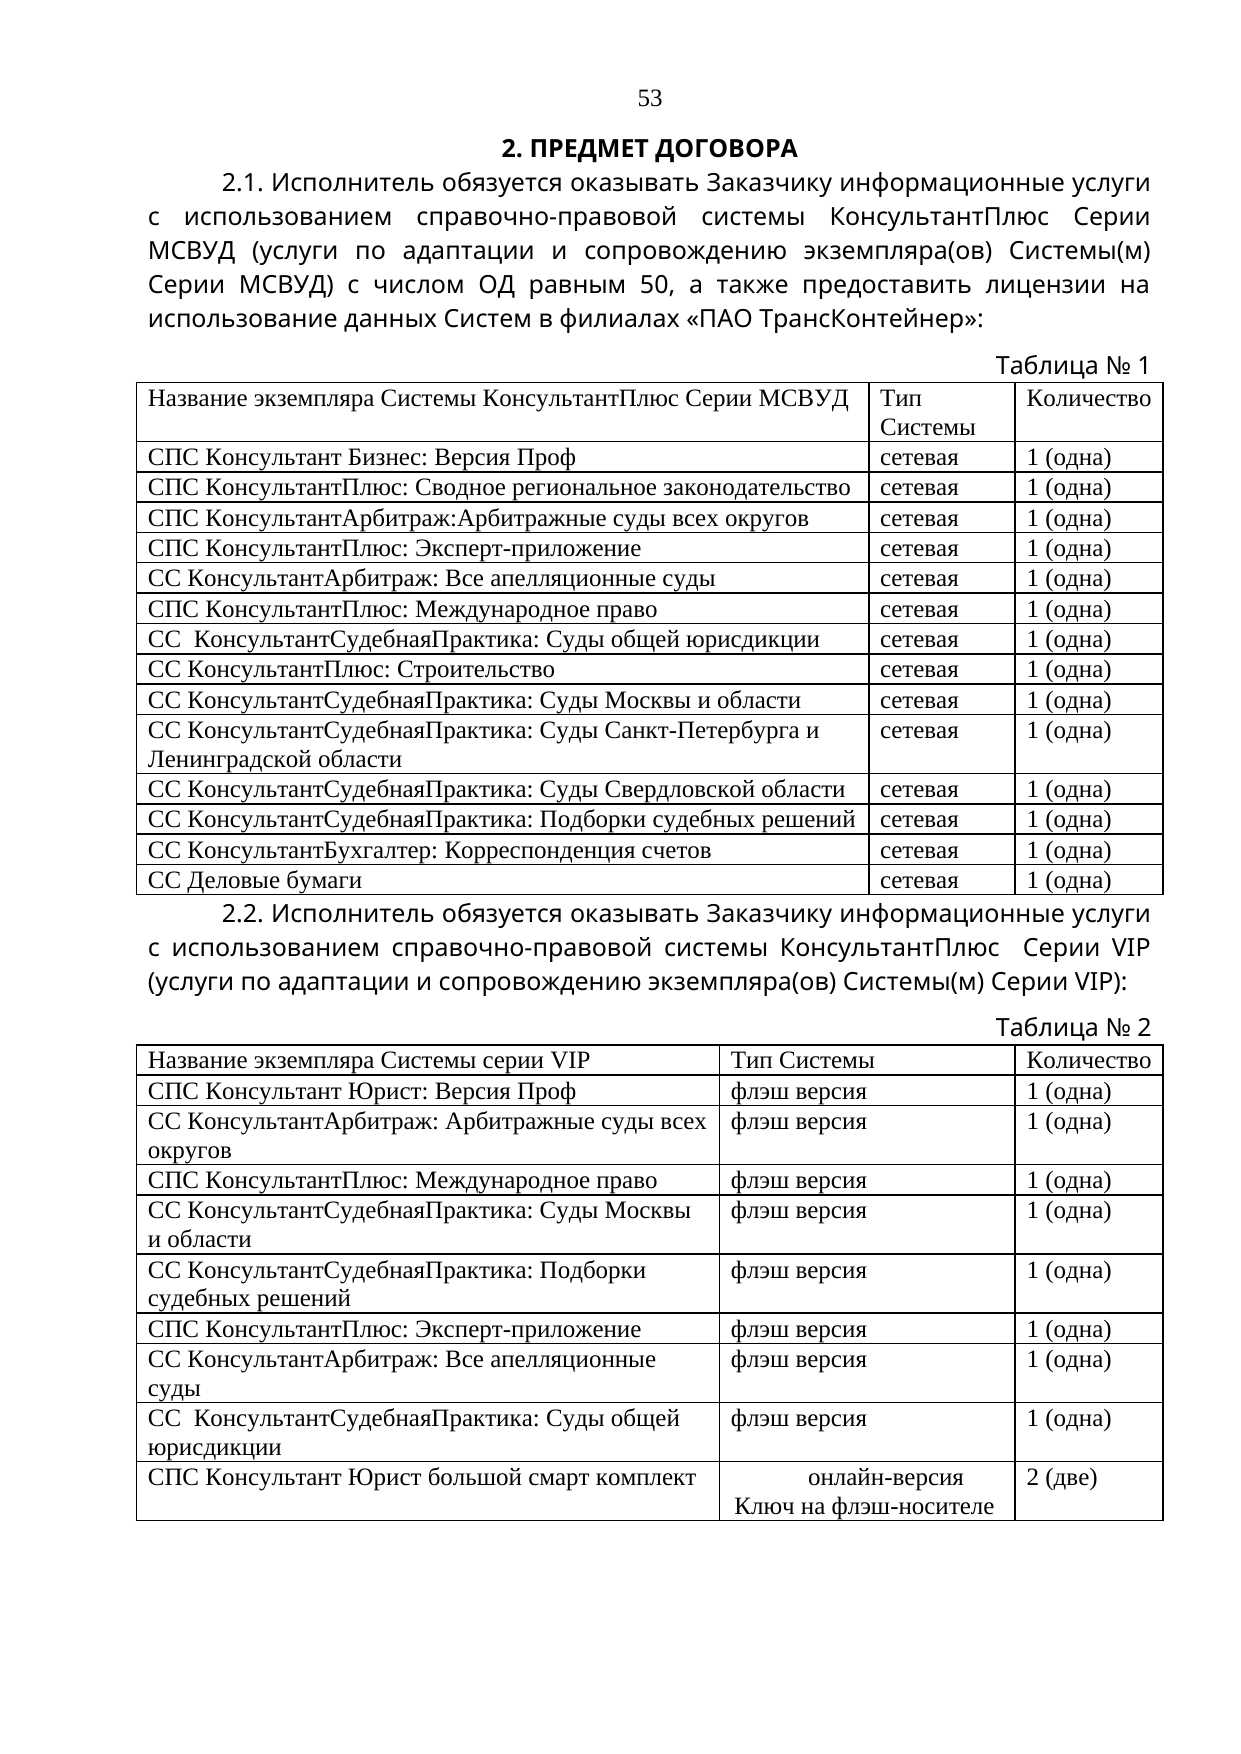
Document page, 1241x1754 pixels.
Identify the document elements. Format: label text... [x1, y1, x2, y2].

table_cell 1 (одна) [1016, 1314, 1162, 1342]
table_header Количество [1016, 1046, 1162, 1074]
table_cell 1 (одна) [1016, 594, 1162, 622]
table_cell СПС КонсультантПлюс: Международное право [137, 594, 868, 622]
table_cell 1 (одна) [1016, 715, 1162, 772]
table_cell сетевая [870, 594, 1014, 622]
table_cell СПС Консультант Бизнес: Версия Проф [137, 442, 868, 471]
text 2.2. Исполнитель обязуется оказывать Заказчику информационные услуги с использованием справочно-правовой системы КонсультантПлюс Серии VIP (услуги по адаптации и сопровождению экземпляра(ов) Системы(м) Серии VIP): [148, 895, 1152, 997]
table_header Название экземпляра Системы КонсультантПлюс Серии МСВУД [137, 383, 868, 441]
table_cell сетевая [870, 865, 1014, 894]
table_cell флэш версия [720, 1165, 1014, 1194]
table_cell 1 (одна) [1016, 1076, 1162, 1105]
table_cell 1 (одна) [1016, 805, 1162, 833]
table_cell 1 (одна) [1016, 624, 1162, 653]
table_cell 1 (одна) [1016, 685, 1162, 713]
table_cell флэш версия [720, 1403, 1014, 1461]
text 2.1. Исполнитель обязуется оказывать Заказчику информационные услуги с использованием справочно-правовой системы КонсультантПлюс Серии МСВУД (услуги по адаптации и сопровождению экземпляра(ов) Системы(м) Серии МСВУД) с числом ОД равным 50, а также предоставить лицензии на использование данных Систем в филиалах «ПАО ТрансКонтейнер»: [148, 165, 1152, 335]
table_header Тип Системы [870, 383, 1014, 441]
table_cell СС КонсультантСудебнаяПрактика: Суды Москвы и области [137, 685, 868, 713]
text 2. ПРЕДМЕТ ДОГОВОРА [148, 131, 1152, 165]
table_cell 1 (одна) [1016, 473, 1162, 501]
table_cell СС КонсультантАрбитраж: Все апелляционные суды [137, 1344, 719, 1402]
table_cell флэш версия [720, 1344, 1014, 1402]
table_cell СС КонсультантСудебнаяПрактика: Суды общей юрисдикции [137, 624, 868, 653]
table_cell СС КонсультантПлюс: Строительство [137, 655, 868, 683]
table_cell сетевая [870, 774, 1014, 803]
table_cell СС КонсультантАрбитраж: Арбитражные суды всех округов [137, 1106, 719, 1164]
table_cell 1 (одна) [1016, 1255, 1162, 1312]
table_cell СС КонсультантБухгалтер: Корреспонденция счетов [137, 835, 868, 863]
table_cell СПС Консультант Юрист большой смарт комплект [137, 1462, 719, 1520]
table_cell 1 (одна) [1016, 1165, 1162, 1194]
table_cell сетевая [870, 503, 1014, 532]
table_header Название экземпляра Системы серии VIP [137, 1046, 719, 1074]
table_cell сетевая [870, 624, 1014, 653]
table_cell сетевая [870, 442, 1014, 471]
table_cell 1 (одна) [1016, 835, 1162, 863]
table_cell 1 (одна) [1016, 533, 1162, 562]
table_cell 1 (одна) [1016, 655, 1162, 683]
table_header Тип Системы [720, 1046, 1014, 1074]
table_cell сетевая [870, 715, 1014, 772]
table_cell флэш версия [720, 1076, 1014, 1105]
table_cell флэш версия [720, 1196, 1014, 1253]
table_cell СПС КонсультантПлюс: Сводное региональное законодательство [137, 473, 868, 501]
table_cell СС КонсультантСудебнаяПрактика: Суды Санкт-Петербурга и Ленинградской области [137, 715, 868, 772]
text Таблица № 2 [148, 1010, 1152, 1044]
table_cell СС КонсультантСудебнаяПрактика: Суды общей юрисдикции [137, 1403, 719, 1461]
table_cell сетевая [870, 835, 1014, 863]
table_cell СПС КонсультантПлюс: Эксперт-приложение [137, 1314, 719, 1342]
table_cell СС КонсультантСудебнаяПрактика: Подборки судебных решений [137, 1255, 719, 1312]
table_cell сетевая [870, 805, 1014, 833]
table_cell 1 (одна) [1016, 1106, 1162, 1164]
table_cell 1 (одна) [1016, 1196, 1162, 1253]
table_cell СС КонсультантСудебнаяПрактика: Суды Москвы и области [137, 1196, 719, 1253]
table_cell 1 (одна) [1016, 563, 1162, 592]
table_cell 1 (одна) [1016, 503, 1162, 532]
table_cell сетевая [870, 473, 1014, 501]
table_cell СПС Консультант Юрист: Версия Проф [137, 1076, 719, 1105]
table_cell сетевая [870, 685, 1014, 713]
table_header Количество [1016, 383, 1162, 441]
table_cell СПС КонсультантПлюс: Эксперт-приложение [137, 533, 868, 562]
table_cell 1 (одна) [1016, 774, 1162, 803]
table_cell онлайн-версия Ключ на флэш-носителе [720, 1462, 1014, 1520]
table_cell флэш версия [720, 1255, 1014, 1312]
table_cell 1 (одна) [1016, 1403, 1162, 1461]
table_cell сетевая [870, 563, 1014, 592]
table_cell сетевая [870, 533, 1014, 562]
text Таблица № 1 [148, 347, 1152, 382]
table_cell 1 (одна) [1016, 1344, 1162, 1402]
table_cell флэш версия [720, 1106, 1014, 1164]
table_cell СС КонсультантСудебнаяПрактика: Суды Свердловской области [137, 774, 868, 803]
table_cell СПС КонсультантАрбитраж:Арбитражные суды всех округов [137, 503, 868, 532]
table_cell сетевая [870, 655, 1014, 683]
table_cell СС КонсультантАрбитраж: Все апелляционные суды [137, 563, 868, 592]
table_cell 1 (одна) [1016, 442, 1162, 471]
table_cell СС КонсультантСудебнаяПрактика: Подборки судебных решений [137, 805, 868, 833]
table_cell СС Деловые бумаги [137, 865, 868, 894]
table_cell 2 (две) [1016, 1462, 1162, 1520]
table_cell флэш версия [720, 1314, 1014, 1342]
table_cell СПС КонсультантПлюс: Международное право [137, 1165, 719, 1194]
table_cell 1 (одна) [1016, 865, 1162, 894]
